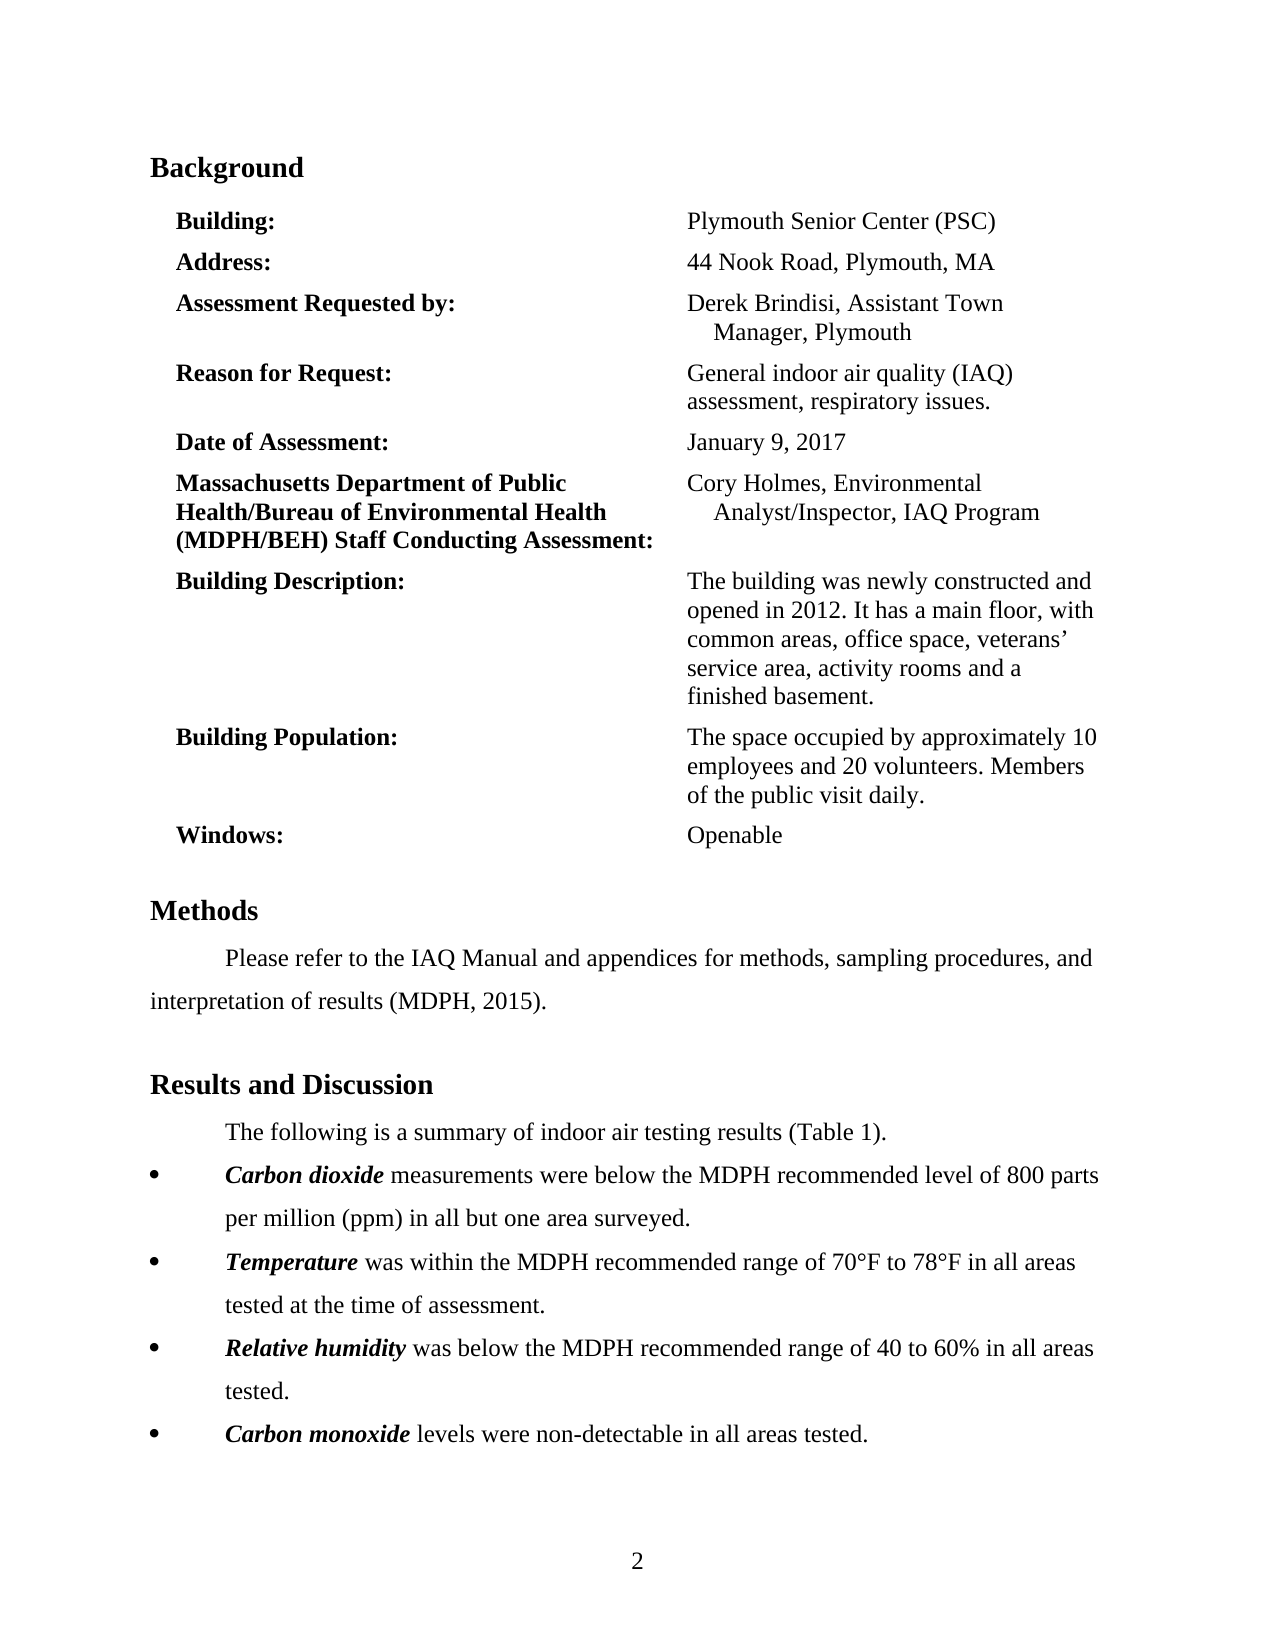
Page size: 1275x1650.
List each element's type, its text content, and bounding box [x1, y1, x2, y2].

subtitle Results and Discussion [150, 1067, 1125, 1100]
table_cell Building Description: [164, 560, 675, 716]
text Please refer to the IAQ Manual and appendices for methods, sampling procedures, and interpretation of results (MDPH, 2015). [150, 943, 1125, 1015]
table_cell Date of Assessment: [164, 421, 675, 462]
table_cell Building Population: [164, 716, 675, 814]
table_cell Assessment Requested by: [164, 282, 675, 352]
table_cell 44 Nook Road, Plymouth, MA [675, 241, 1111, 282]
table_cell The space occupied by approximately 10 employees and 20 volunteers. Members of the public visit daily. [675, 716, 1111, 814]
text Relative humidity was below the MDPH recommended range of 40 to 60% in all areas tested. [150, 1333, 1125, 1405]
table_cell January 9, 2017 [675, 421, 1111, 462]
table_cell Address: [164, 241, 675, 282]
table_cell Massachusetts Department of Public Health/Bureau of Environmental Health (MDPH/BEH) Staff Conducting Assessment: [164, 462, 675, 560]
subtitle Background [150, 150, 1125, 183]
table_cell Reason for Request: [164, 352, 675, 421]
table_cell The building was newly constructed and opened in 2012. It has a main floor, with common areas, office space, veterans’ service area, activity rooms and a finished basement. [675, 560, 1111, 716]
text The following is a summary of indoor air testing results (Table 1). [150, 1117, 1125, 1146]
text Carbon monoxide levels were non-detectable in all areas tested. [150, 1419, 1125, 1448]
table_cell Derek Brindisi, Assistant Town Manager, Plymouth [675, 282, 1111, 352]
table_cell General indoor air quality (IAQ) assessment, respiratory issues. [675, 352, 1111, 421]
table_header Plymouth Senior Center (PSC) [675, 200, 1111, 241]
text Carbon dioxide measurements were below the MDPH recommended level of 800 parts per million (ppm) in all but one area surveyed. [150, 1160, 1125, 1232]
table_cell Windows: [164, 815, 675, 855]
table_header Building: [164, 200, 675, 241]
subtitle Methods [150, 893, 1125, 926]
table_cell Cory Holmes, Environmental Analyst/Inspector, IAQ Program [675, 462, 1111, 560]
text Temperature was within the MDPH recommended range of 70°F to 78°F in all areas tested at the time of assessment. [150, 1247, 1125, 1318]
table_cell Openable [675, 815, 1111, 855]
